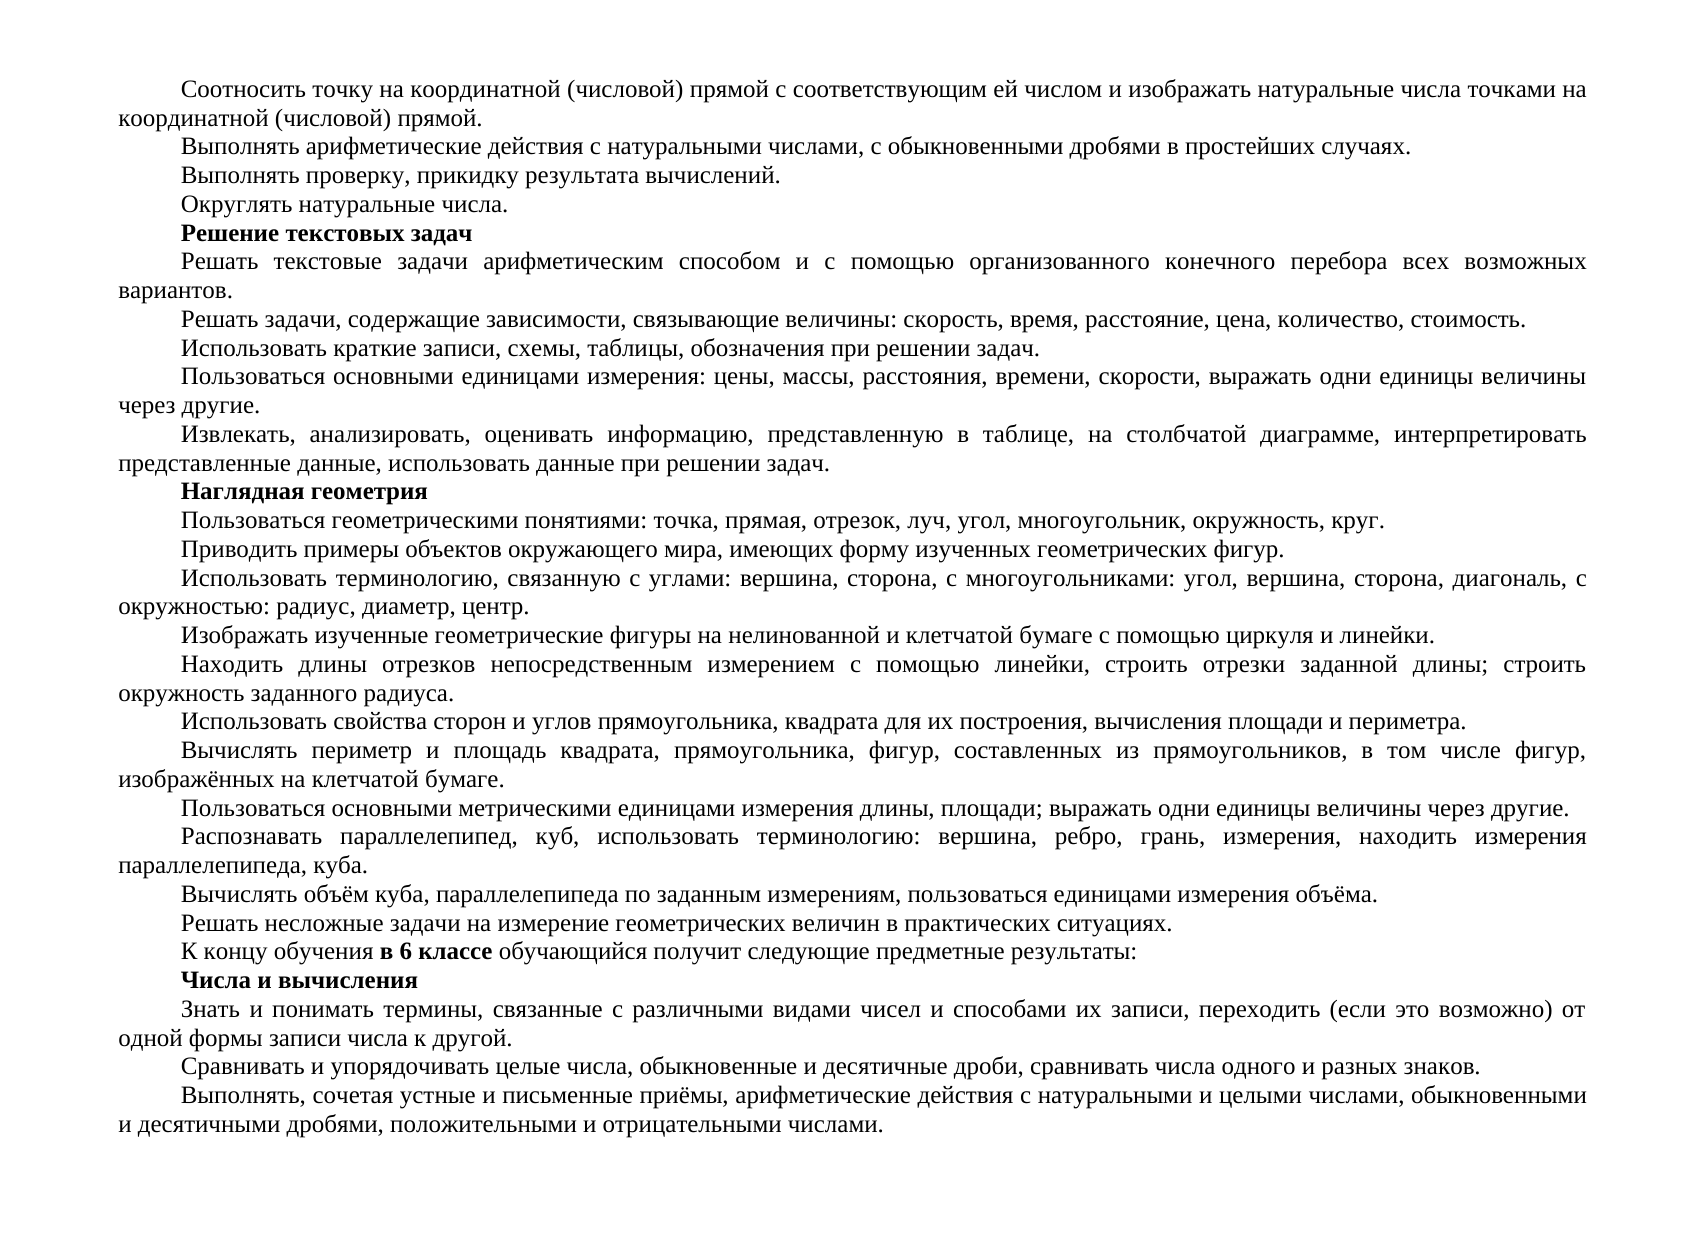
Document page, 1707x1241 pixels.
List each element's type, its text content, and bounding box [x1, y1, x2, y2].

text Пользоваться основными метрическими единицами измерения длины, площади; выражать одни единицы величины через другие. [118, 793, 1588, 821]
text Решать задачи, содержащие зависимости, связывающие величины: скорость, время, расстояние, цена, количество, стоимость. [118, 304, 1588, 333]
text Числа и вычисления [118, 965, 1588, 994]
text Округлять натуральные числа. [118, 189, 1588, 218]
text Изображать изученные геометрические фигуры на нелинованной и клетчатой бумаге с помощью циркуля и линейки. [118, 620, 1588, 649]
text Использовать свойства сторон и углов прямоугольника, квадрата для их построения, вычисления площади и периметра. [118, 706, 1588, 735]
text Пользоваться основными единицами измерения: цены, массы, расстояния, времени, скорости, выражать одни единицы величины через другие. [118, 361, 1588, 419]
text Использовать краткие записи, схемы, таблицы, обозначения при решении задач. [118, 333, 1588, 361]
text Использовать терминологию, связанную с углами: вершина, сторона, с многоугольниками: угол, вершина, сторона, диагональ, с окружностью: радиус, диаметр, центр. [118, 563, 1588, 620]
text Решение текстовых задач [118, 218, 1588, 246]
text Приводить примеры объектов окружающего мира, имеющих форму изученных геометрических фигур. [118, 534, 1588, 563]
text Выполнять проверку, прикидку результата вычислений. [118, 160, 1588, 189]
text Сравнивать и упорядочивать целые числа, обыкновенные и десятичные дроби, сравнивать числа одного и разных знаков. [118, 1051, 1588, 1080]
text Распознавать параллелепипед, куб, использовать терминологию: вершина, ребро, грань, измерения, находить измерения параллелепипеда, куба. [118, 821, 1588, 879]
text Выполнять, сочетая устные и письменные приёмы, арифметические действия с натуральными и целыми числами, обыкновенными и десятичными дробями, положительными и отрицательными числами. [118, 1080, 1588, 1138]
text К концу обучения в 6 классе обучающийся получит следующие предметные результаты: [118, 936, 1588, 965]
text Вычислять объём куба, параллелепипеда по заданным измерениям, пользоваться единицами измерения объёма. [118, 879, 1588, 908]
text Соотносить точку на координатной (числовой) прямой с соответствующим ей числом и изображать натуральные числа точками на координатной (числовой) прямой. [118, 74, 1588, 131]
text Извлекать, анализировать, оценивать информацию, представленную в таблице, на столбчатой диаграмме, интерпретировать представленные данные, использовать данные при решении задач. [118, 419, 1588, 476]
text Знать и понимать термины, связанные с различными видами чисел и способами их записи, переходить (если это возможно) от одной формы записи числа к другой. [118, 994, 1588, 1051]
text Вычислять периметр и площадь квадрата, прямоугольника, фигур, составленных из прямоугольников, в том числе фигур, изображённых на клетчатой бумаге. [118, 735, 1588, 793]
text Решать несложные задачи на измерение геометрических величин в практических ситуациях. [118, 908, 1588, 936]
text Решать текстовые задачи арифметическим способом и с помощью организованного конечного перебора всех возможных вариантов. [118, 246, 1588, 304]
text Пользоваться геометрическими понятиями: точка, прямая, отрезок, луч, угол, многоугольник, окружность, круг. [118, 505, 1588, 534]
text Выполнять арифметические действия с натуральными числами, с обыкновенными дробями в простейших случаях. [118, 131, 1588, 160]
text Наглядная геометрия [118, 476, 1588, 505]
text Находить длины отрезков непосредственным измерением с помощью линейки, строить отрезки заданной длины; строить окружность заданного радиуса. [118, 649, 1588, 706]
